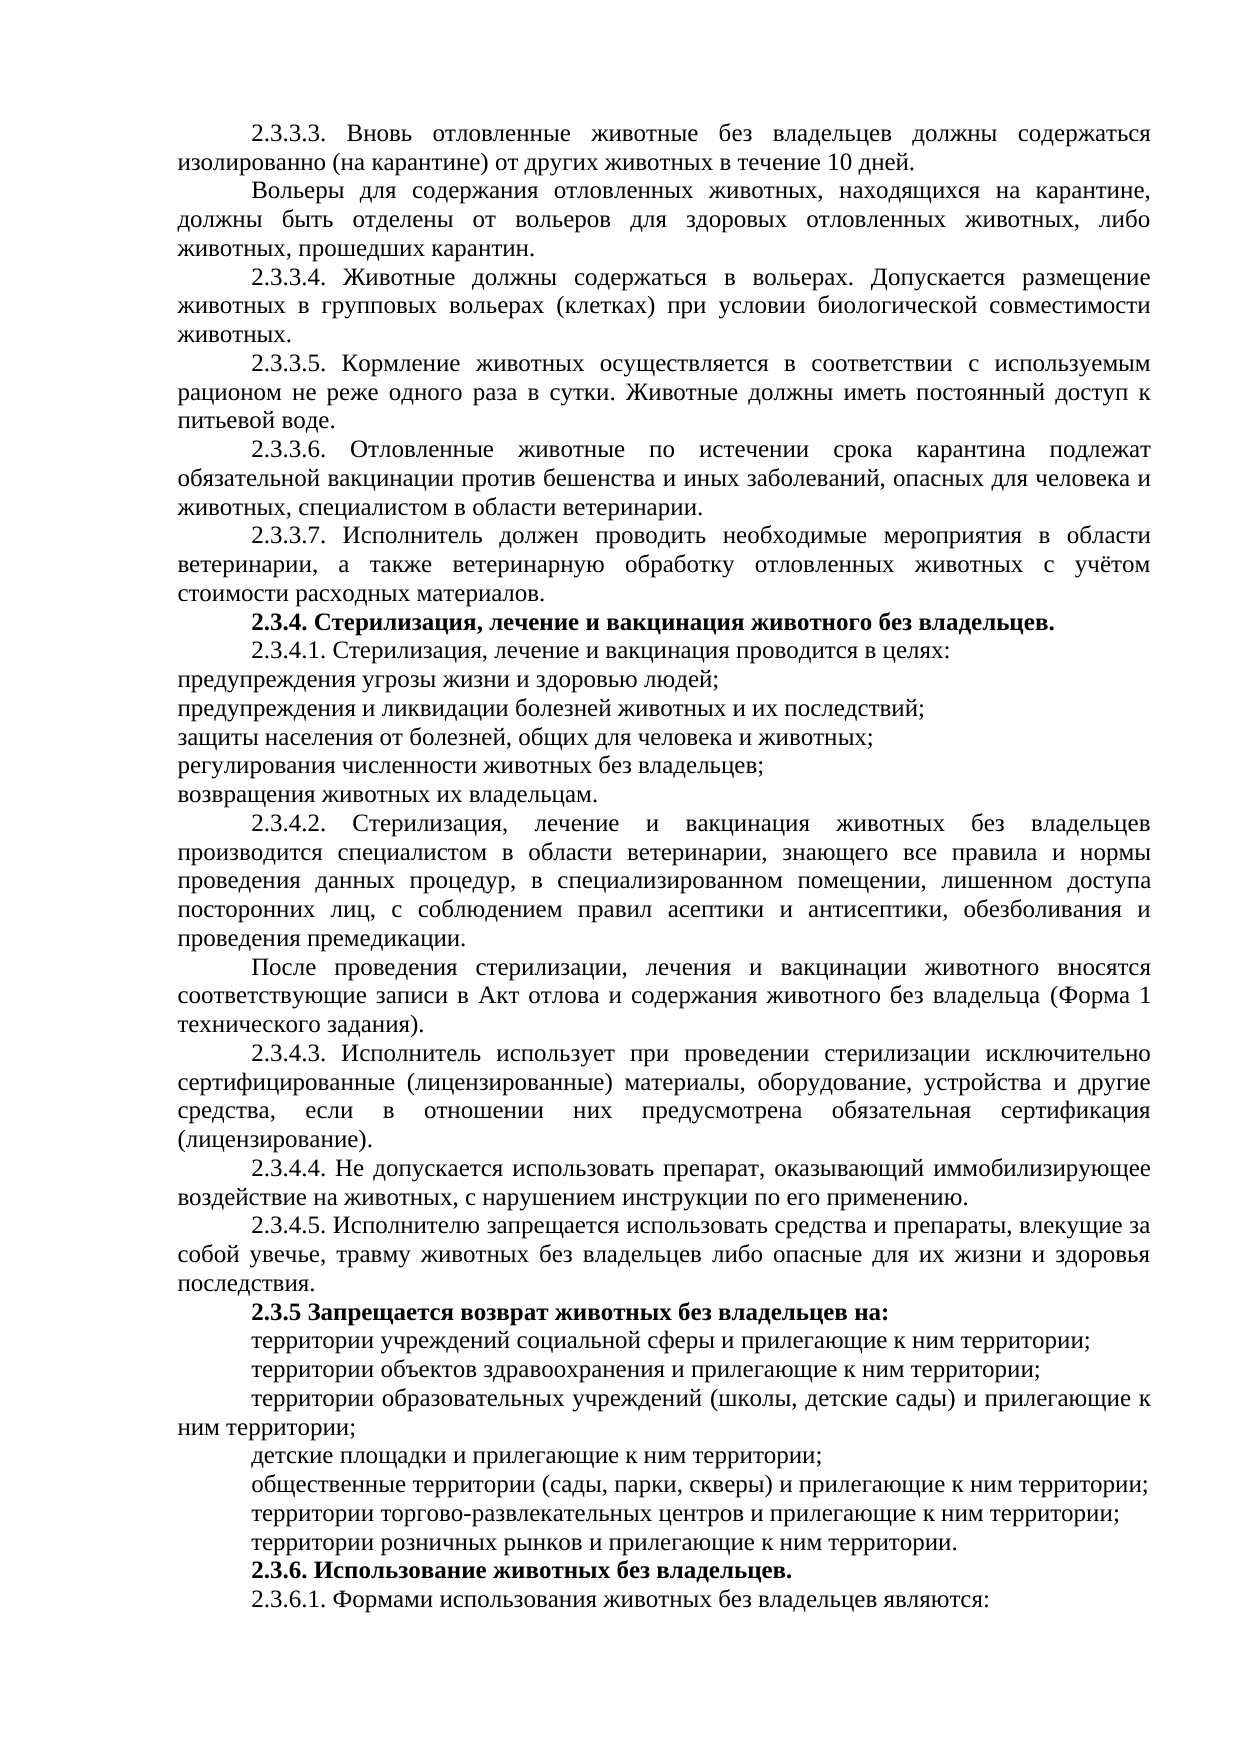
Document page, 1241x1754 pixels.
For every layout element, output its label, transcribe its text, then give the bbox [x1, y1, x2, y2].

text предупреждения угрозы жизни и здоровью людей; [177, 664, 1152, 693]
text территории образовательных учреждений (школы, детские сады) и прилегающие к ним территории; [177, 1383, 1152, 1441]
text предупреждения и ликвидации болезней животных и их последствий; [177, 693, 1152, 722]
text детские площадки и прилегающие к ним территории; [177, 1441, 1152, 1469]
text 2.3.3.6. Отловленные животные по истечении срока карантина подлежат обязательной вакцинации против бешенства и иных заболеваний, опасных для человека и животных, специалистом в области ветеринарии. [177, 434, 1152, 521]
text 2.3.6. Использование животных без владельцев. [177, 1556, 1152, 1584]
text 2.3.4. Стерилизация, лечение и вакцинация животного без владельцев. [177, 607, 1152, 636]
text возвращения животных их владельцам. [177, 779, 1152, 808]
text 2.3.3.5. Кормление животных осуществляется в соответствии с используемым рационом не реже одного раза в сутки. Животные должны иметь постоянный доступ к питьевой воде. [177, 348, 1152, 434]
text территории розничных рынков и прилегающие к ним территории. [177, 1527, 1152, 1556]
text 2.3.3.7. Исполнитель должен проводить необходимые мероприятия в области ветеринарии, а также ветеринарную обработку отловленных животных с учётом стоимости расходных материалов. [177, 521, 1152, 607]
text После проведения стерилизации, лечения и вакцинации животного вносятся соответствующие записи в Акт отлова и содержания животного без владельца (Форма 1 технического задания). [177, 952, 1152, 1038]
text 2.3.3.3. Вновь отловленные животные без владельцев должны содержаться изолированно (на карантине) от других животных в течение 10 дней. [177, 118, 1152, 176]
text 2.3.4.1. Стерилизация, лечение и вакцинация проводится в целях: [177, 636, 1152, 664]
text 2.3.4.2. Стерилизация, лечение и вакцинация животных без владельцев производится специалистом в области ветеринарии, знающего все правила и нормы проведения данных процедур, в специализированном помещении, лишенном доступа посторонних лиц, с соблюдением правил асептики и антисептики, обезболивания и проведения премедикации. [177, 808, 1152, 952]
text общественные территории (сады, парки, скверы) и прилегающие к ним территории; [177, 1469, 1152, 1498]
text 2.3.5 Запрещается возврат животных без владельцев на: [177, 1297, 1152, 1326]
text 2.3.3.4. Животные должны содержаться в вольерах. Допускается размещение животных в групповых вольерах (клетках) при условии биологической совместимости животных. [177, 262, 1152, 348]
text 2.3.4.5. Исполнителю запрещается использовать средства и препараты, влекущие за собой увечье, травму животных без владельцев либо опасные для их жизни и здоровья последствия. [177, 1211, 1152, 1297]
text 2.3.6.1. Формами использования животных без владельцев являются: [177, 1584, 1152, 1613]
text защиты населения от болезней, общих для человека и животных; [177, 722, 1152, 751]
text Вольеры для содержания отловленных животных, находящихся на карантине, должны быть отделены от вольеров для здоровых отловленных животных, либо животных, прошедших карантин. [177, 176, 1152, 262]
text территории учреждений социальной сферы и прилегающие к ним территории; [177, 1326, 1152, 1354]
text 2.3.4.3. Исполнитель использует при проведении стерилизации исключительно сертифицированные (лицензированные) материалы, оборудование, устройства и другие средства, если в отношении них предусмотрена обязательная сертификация (лицензирование). [177, 1038, 1152, 1153]
text регулирования численности животных без владельцев; [177, 751, 1152, 779]
text 2.3.4.4. Не допускается использовать препарат, оказывающий иммобилизирующее воздействие на животных, с нарушением инструкции по его применению. [177, 1153, 1152, 1211]
text территории торгово-развлекательных центров и прилегающие к ним территории; [177, 1498, 1152, 1527]
text территории объектов здравоохранения и прилегающие к ним территории; [177, 1354, 1152, 1383]
